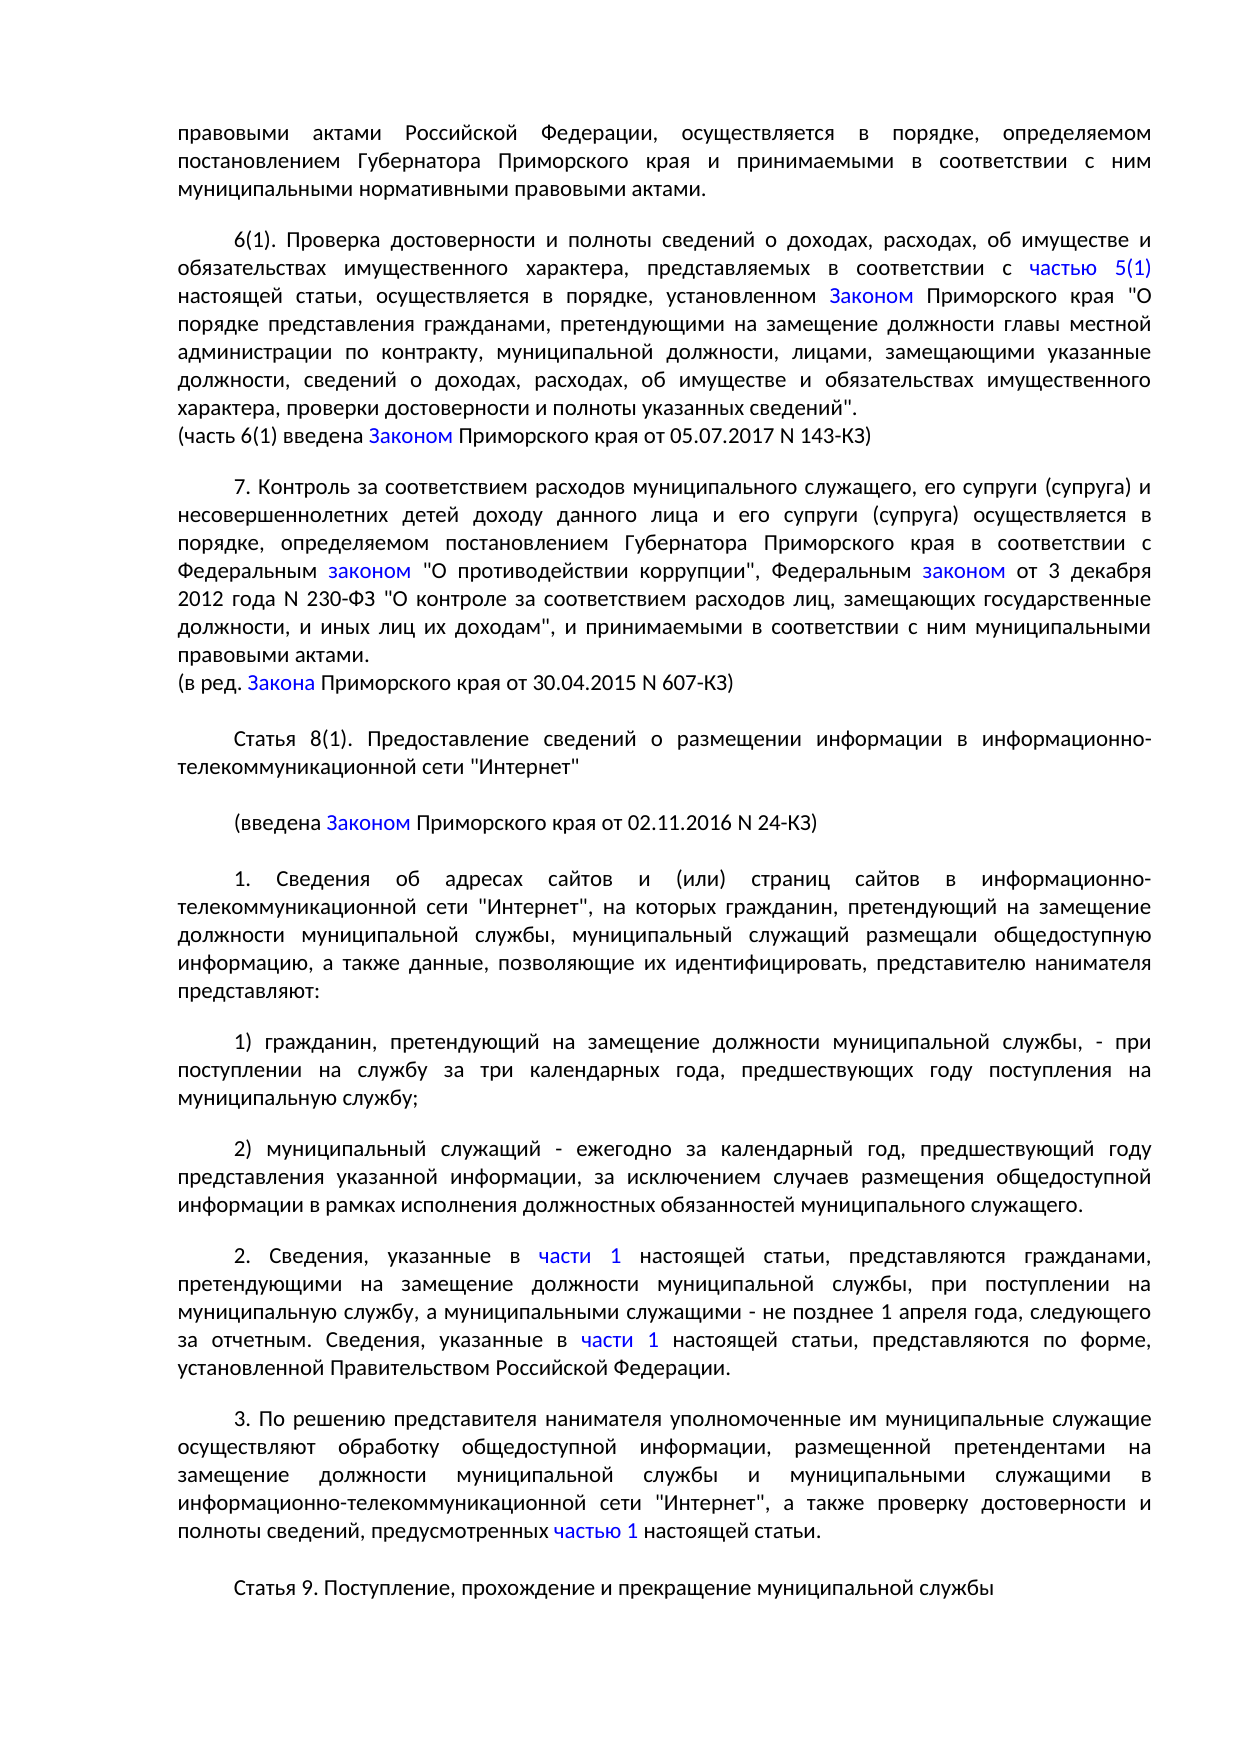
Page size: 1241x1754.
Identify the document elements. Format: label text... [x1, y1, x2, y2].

text 7. Контроль за соответствием расходов муниципального служащего, его супруги (супруга) и несовершеннолетних детей доходу данного лица и его супруги (супруга) осуществляется в порядке, определяемом постановлением Губернатора Приморского края в соответствии с Федеральным законом "О противодействии коррупции", Федеральным законом от 3 декабря 2012 года N 230-ФЗ "О контроле за соответствием расходов лиц, замещающих государственные должности, и иных лиц их доходам", и принимаемыми в соответствии с ним муниципальными правовыми актами. [177, 472, 1152, 668]
text 3. По решению представителя нанимателя уполномоченные им муниципальные служащие осуществляют обработку общедоступной информации, размещенной претендентами на замещение должности муниципальной службы и муниципальными служащими в информационно-телекоммуникационной сети "Интернет", а также проверку достоверности и полноты сведений, предусмотренных частью 1 настоящей статьи. [177, 1404, 1152, 1544]
text 2. Сведения, указанные в части 1 настоящей статьи, представляются гражданами, претендующими на замещение должности муниципальной службы, при поступлении на муниципальную службу, а муниципальными служащими - не позднее 1 апреля года, следующего за отчетным. Сведения, указанные в части 1 настоящей статьи, представляются по форме, установленной Правительством Российской Федерации. [177, 1241, 1152, 1382]
text (введена Законом Приморского края от 02.11.2016 N 24-КЗ) [177, 808, 1152, 836]
text 2) муниципальный служащий - ежегодно за календарный год, предшествующий году представления указанной информации, за исключением случаев размещения общедоступной информации в рамках исполнения должностных обязанностей муниципального служащего. [177, 1134, 1152, 1218]
text (часть 6(1) введена Законом Приморского края от 05.07.2017 N 143-КЗ) [177, 421, 1152, 449]
text Статья 9. Поступление, прохождение и прекращение муниципальной службы [177, 1573, 1152, 1601]
text (в ред. Закона Приморского края от 30.04.2015 N 607-КЗ) [177, 668, 1152, 696]
text 1) гражданин, претендующий на замещение должности муниципальной службы, - при поступлении на службу за три календарных года, предшествующих году поступления на муниципальную службу; [177, 1027, 1152, 1112]
text 1. Сведения об адресах сайтов и (или) страниц сайтов в информационно-телекоммуникационной сети "Интернет", на которых гражданин, претендующий на замещение должности муниципальной службы, муниципальный служащий размещали общедоступную информацию, а также данные, позволяющие их идентифицировать, представителю нанимателя представляют: [177, 864, 1152, 1004]
text 6(1). Проверка достоверности и полноты сведений о доходах, расходах, об имуществе и обязательствах имущественного характера, представляемых в соответствии с частью 5(1) настоящей статьи, осуществляется в порядке, установленном Законом Приморского края "О порядке представления гражданами, претендующими на замещение должности главы местной администрации по контракту, муниципальной должности, лицами, замещающими указанные должности, сведений о доходах, расходах, об имуществе и обязательствах имущественного характера, проверки достоверности и полноты указанных сведений". [177, 225, 1152, 421]
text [177, 118, 1152, 202]
text Статья 8(1). Предоставление сведений о размещении информации в информационно-телекоммуникационной сети "Интернет" [177, 724, 1152, 780]
